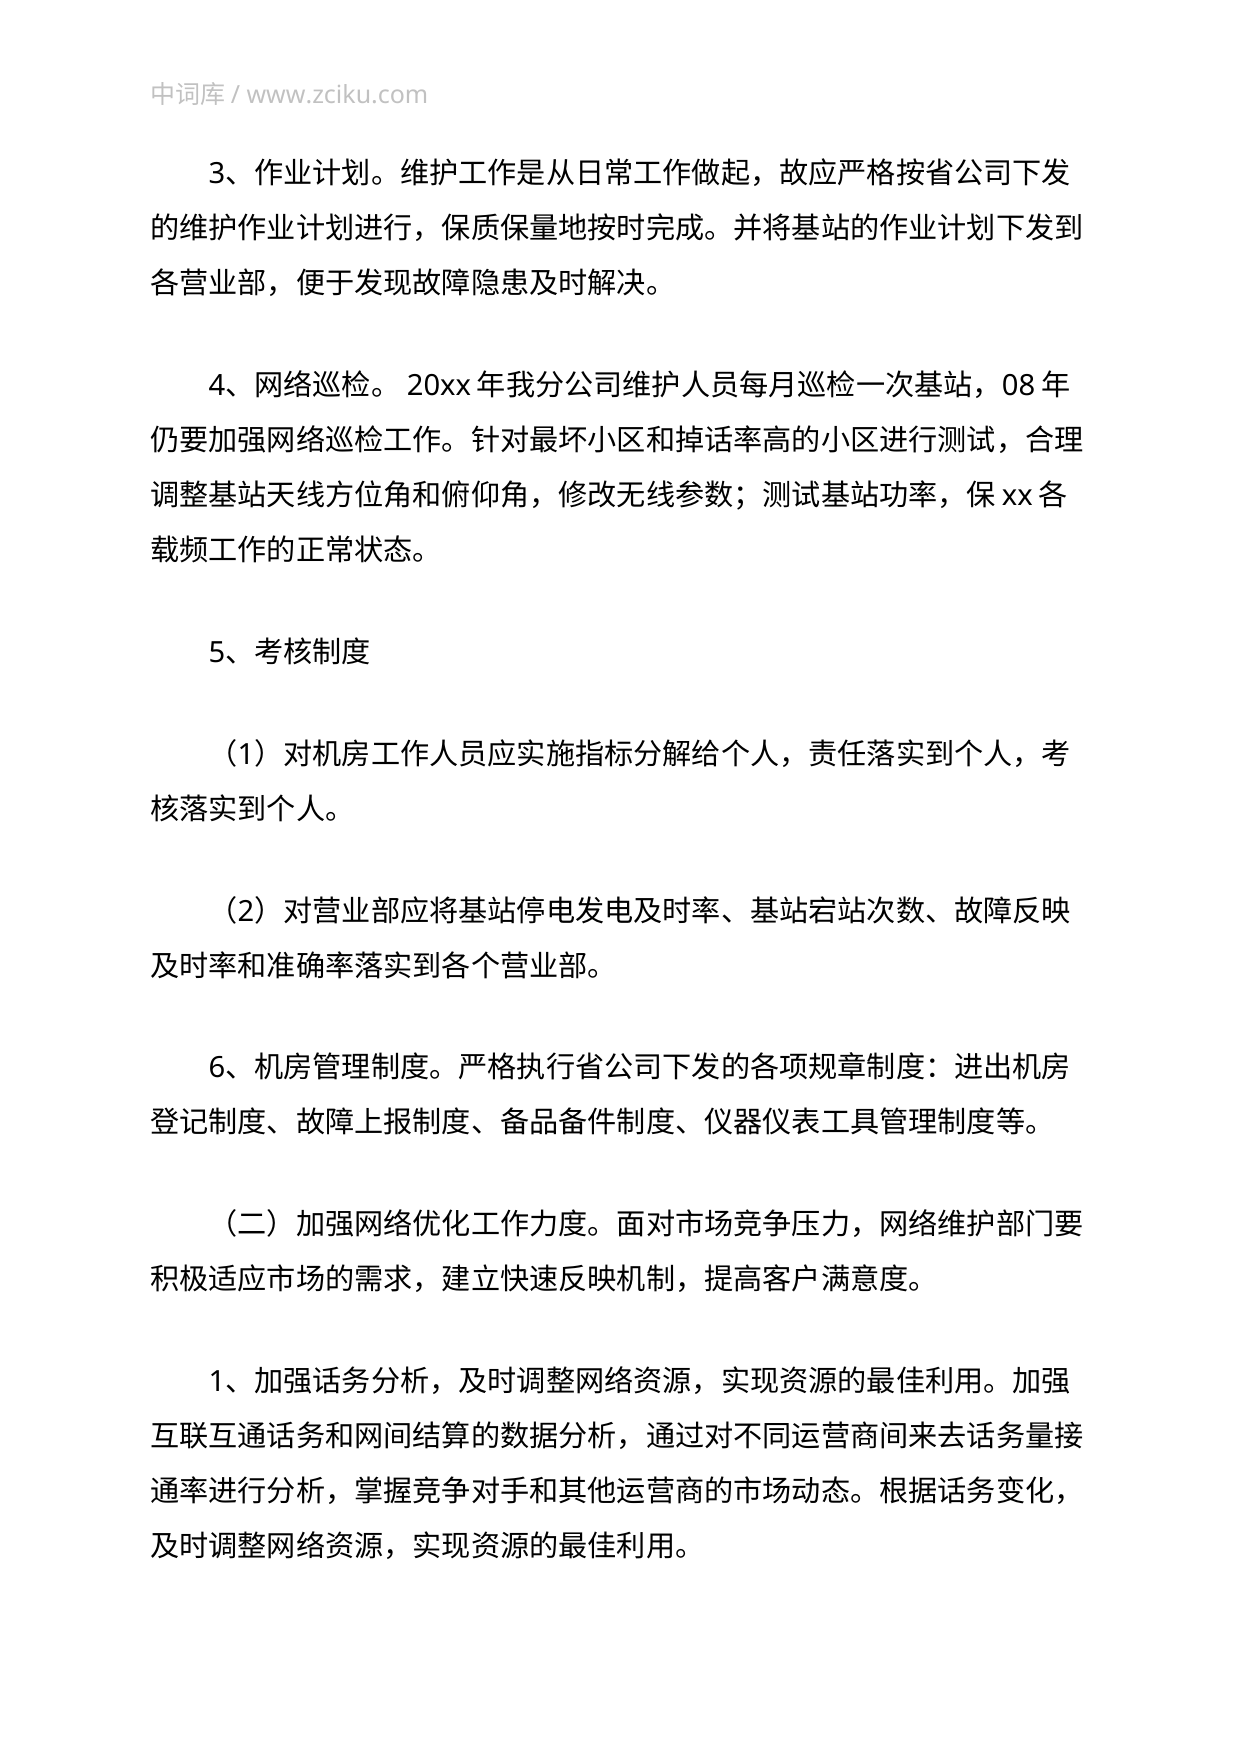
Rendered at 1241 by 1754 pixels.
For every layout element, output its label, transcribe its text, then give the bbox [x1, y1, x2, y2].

text （2）对营业部应将基站停电发电及时率、基站宕站次数、故障反映及时率和准确率落实到各个营业部。 [150, 887, 1090, 984]
text 5、考核制度 [150, 628, 1090, 671]
text 4、网络巡检。 20xx年我分公司维护人员每月巡检一次基站，08年仍要加强网络巡检工作。针对最坏小区和掉话率高的小区进行测试，合理调整基站天线方位角和俯仰角，修改无线参数；测试基站功率，保xx各载频工作的正常状态。 [150, 362, 1090, 569]
text 1、加强话务分析，及时调整网络资源，实现资源的最佳利用。加强互联互通话务和网间结算的数据分析，通过对不同运营商间来去话务量接通率进行分析，掌握竞争对手和其他运营商的市场动态。根据话务变化，及时调整网络资源，实现资源的最佳利用。 [150, 1357, 1090, 1564]
text （二）加强网络优化工作力度。面对市场竞争压力，网络维护部门要积极适应市场的需求，建立快速反映机制，提高客户满意度。 [150, 1201, 1090, 1298]
text 3、作业计划。维护工作是从日常工作做起，故应严格按省公司下发的维护作业计划进行，保质保量地按时完成。并将基站的作业计划下发到各营业部，便于发现故障隐患及时解决。 [150, 150, 1090, 302]
text 6、机房管理制度。严格执行省公司下发的各项规章制度：进出机房登记制度、故障上报制度、备品备件制度、仪器仪表工具管理制度等。 [150, 1044, 1090, 1141]
text （1）对机房工作人员应实施指标分解给个人，责任落实到个人，考核落实到个人。 [150, 730, 1090, 828]
